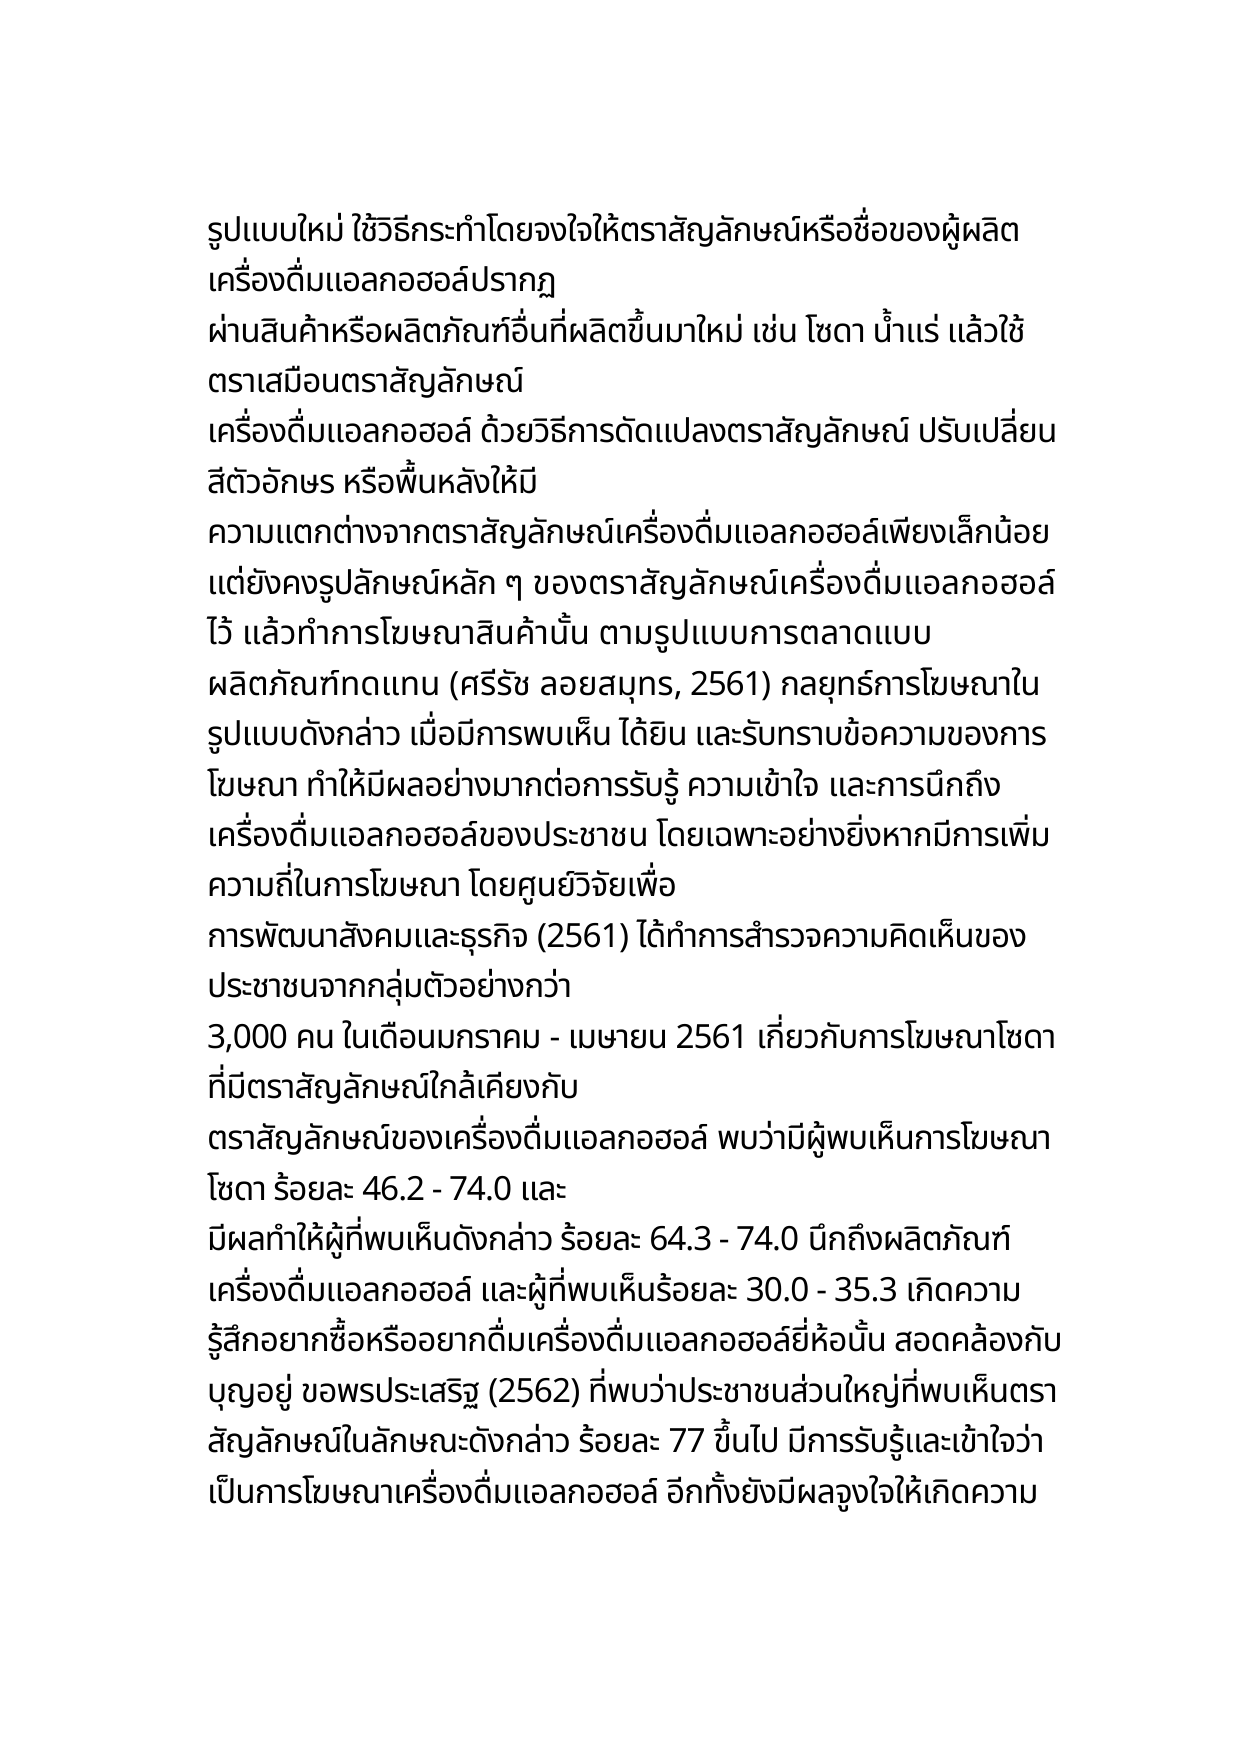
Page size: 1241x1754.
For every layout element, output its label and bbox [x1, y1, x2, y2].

text [207, 206, 1063, 1518]
